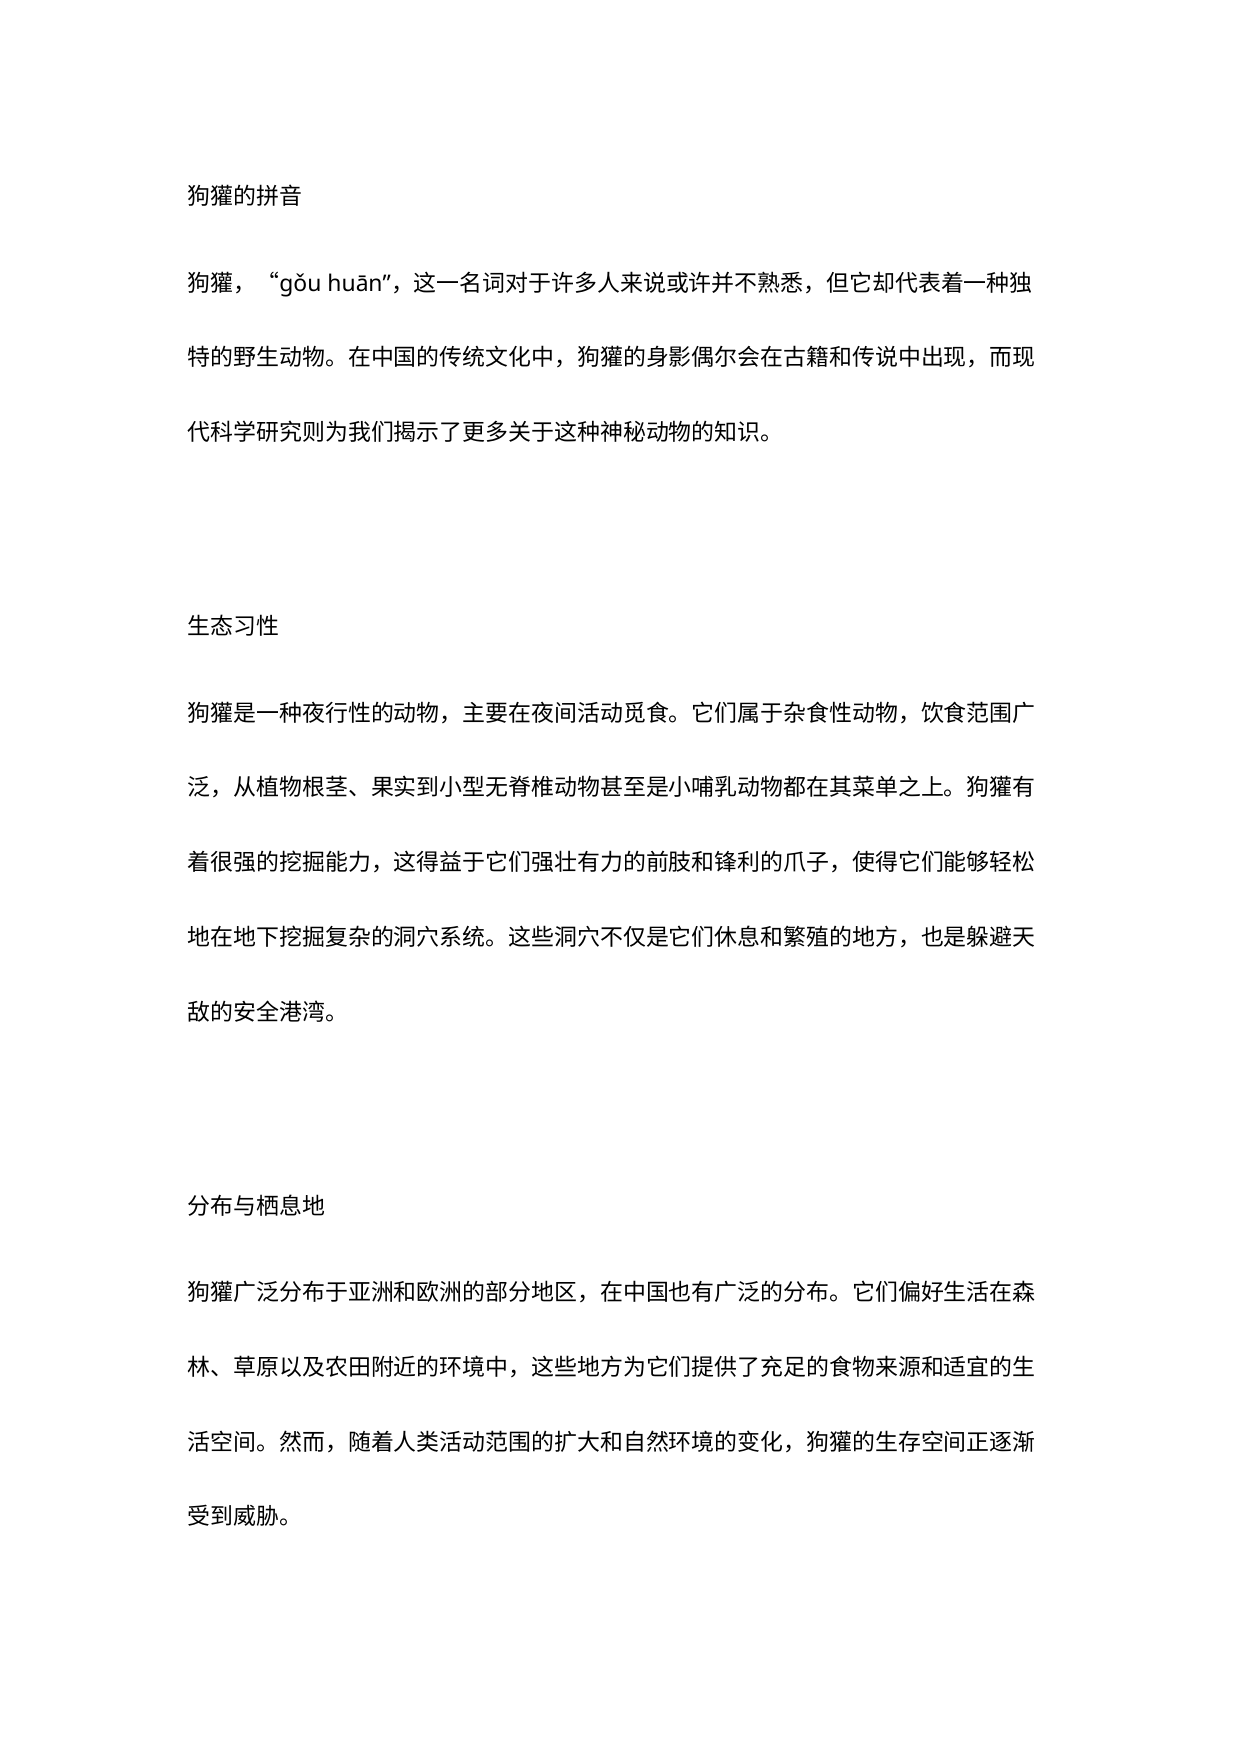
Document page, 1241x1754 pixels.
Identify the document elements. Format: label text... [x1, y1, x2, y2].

text 狗獾，“gǒu huān”，这一名词对于许多人来说或许并不熟悉，但它却代表着一种独特的野生动物。在中国的传统文化中，狗獾的身影偶尔会在古籍和传说中出现，而现代科学研究则为我们揭示了更多关于这种神秘动物的知识。 [187, 248, 1053, 463]
text 分布与栖息地 [187, 1172, 1053, 1237]
text 生态习性 [187, 592, 1053, 657]
text 狗獾广泛分布于亚洲和欧洲的部分地区，在中国也有广泛的分布。它们偏好生活在森林、草原以及农田附近的环境中，这些地方为它们提供了充足的食物来源和适宜的生活空间。然而，随着人类活动范围的扩大和自然环境的变化，狗獾的生存空间正逐渐受到威胁。 [187, 1258, 1053, 1547]
text 狗獾是一种夜行性的动物，主要在夜间活动觅食。它们属于杂食性动物，饮食范围广泛，从植物根茎、果实到小型无脊椎动物甚至是小哺乳动物都在其菜单之上。狗獾有着很强的挖掘能力，这得益于它们强壮有力的前肢和锋利的爪子，使得它们能够轻松地在地下挖掘复杂的洞穴系统。这些洞穴不仅是它们休息和繁殖的地方，也是躲避天敌的安全港湾。 [187, 679, 1053, 1042]
text 狗獾的拼音 [187, 162, 1053, 227]
